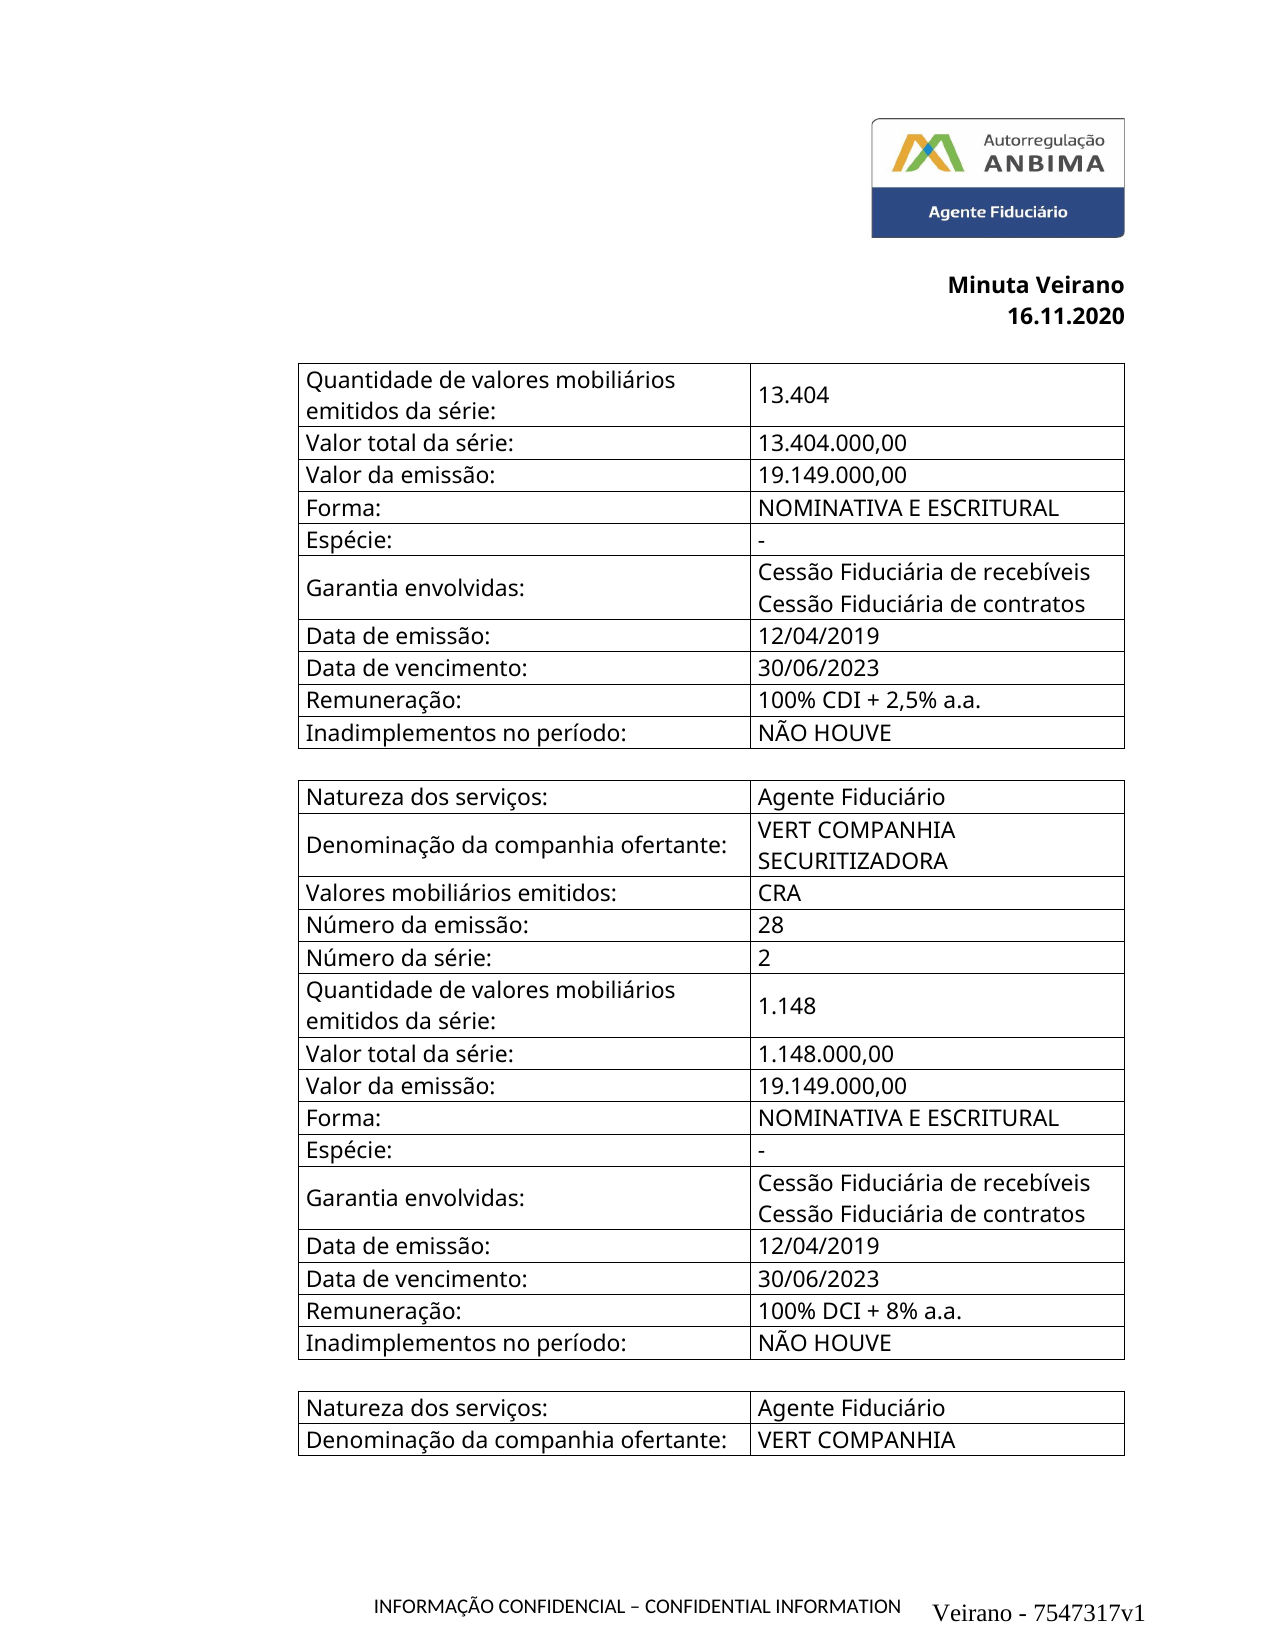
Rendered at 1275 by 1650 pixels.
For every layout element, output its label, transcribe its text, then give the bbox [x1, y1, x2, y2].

table_cell Denominação da companhia ofertante: [299, 814, 750, 876]
picture [871, 118, 1125, 238]
table_cell NÃO HOUVE [751, 1327, 1124, 1358]
table_cell Espécie: [299, 1135, 750, 1166]
table_header Natureza dos serviços: [299, 1392, 750, 1423]
table_cell 13.404.000,00 [751, 427, 1124, 458]
table_cell 30/06/2023 [751, 1263, 1124, 1294]
table_cell Inadimplementos no período: [299, 1327, 750, 1358]
table_cell Data de vencimento: [299, 1263, 750, 1294]
table_cell 19.149.000,00 [751, 1070, 1124, 1101]
table_header Agente Fiduciário [751, 1392, 1124, 1423]
table_cell 30/06/2023 [751, 652, 1124, 683]
table_cell VERT COMPANHIA SECURITIZADORA [751, 1424, 1124, 1455]
table_cell 28 [751, 910, 1124, 941]
table_cell Quantidade de valores mobiliários emitidos da série: [299, 364, 750, 426]
table_cell Quantidade de valores mobiliários emitidos da série: [299, 974, 750, 1037]
table_cell 12/04/2019 [751, 1230, 1124, 1262]
table_cell - [751, 1135, 1124, 1166]
table_cell Cessão Fiduciária de recebíveis Cessão Fiduciária de contratos [751, 1167, 1124, 1229]
table_cell Cessão Fiduciária de recebíveis Cessão Fiduciária de contratos [751, 556, 1124, 619]
table_cell - [751, 524, 1124, 555]
table_cell Data de vencimento: [299, 652, 750, 683]
table_cell 19.149.000,00 [751, 460, 1124, 491]
table_cell 1.148 [751, 974, 1124, 1037]
table_cell Garantia envolvidas: [299, 556, 750, 619]
table_cell 100% CDI + 2,5% a.a. [751, 685, 1124, 716]
table_cell Forma: [299, 492, 750, 523]
table_cell Valor total da série: [299, 427, 750, 458]
table_cell NOMINATIVA E ESCRITURAL [751, 492, 1124, 523]
table_cell Valores mobiliários emitidos: [299, 877, 750, 908]
table_cell Valor da emissão: [299, 1070, 750, 1101]
table_cell 100% DCI + 8% a.a. [751, 1295, 1124, 1326]
table_cell Número da série: [299, 942, 750, 973]
table_cell 13.404 [751, 364, 1124, 426]
table_cell VERT COMPANHIA SECURITIZADORA [751, 814, 1124, 876]
table_cell Data de emissão: [299, 1230, 750, 1262]
table_cell NÃO HOUVE [751, 717, 1124, 748]
table_cell Forma: [299, 1102, 750, 1133]
table_cell Garantia envolvidas: [299, 1167, 750, 1229]
table_cell Inadimplementos no período: [299, 717, 750, 748]
table_cell Número da emissão: [299, 910, 750, 941]
table_cell Valor da emissão: [299, 460, 750, 491]
table_cell Denominação da companhia ofertante: [299, 1424, 750, 1455]
table_header Agente Fiduciário [751, 781, 1124, 813]
table_cell Remuneração: [299, 1295, 750, 1326]
table_header Natureza dos serviços: [299, 781, 750, 813]
table_cell 12/04/2019 [751, 620, 1124, 651]
table_cell Data de emissão: [299, 620, 750, 651]
table_cell 2 [751, 942, 1124, 973]
table_cell Remuneração: [299, 685, 750, 716]
table_cell Valor total da série: [299, 1038, 750, 1069]
table_cell NOMINATIVA E ESCRITURAL [751, 1102, 1124, 1133]
table_cell Espécie: [299, 524, 750, 555]
table_cell 1.148.000,00 [751, 1038, 1124, 1069]
table_cell CRA [751, 877, 1124, 908]
